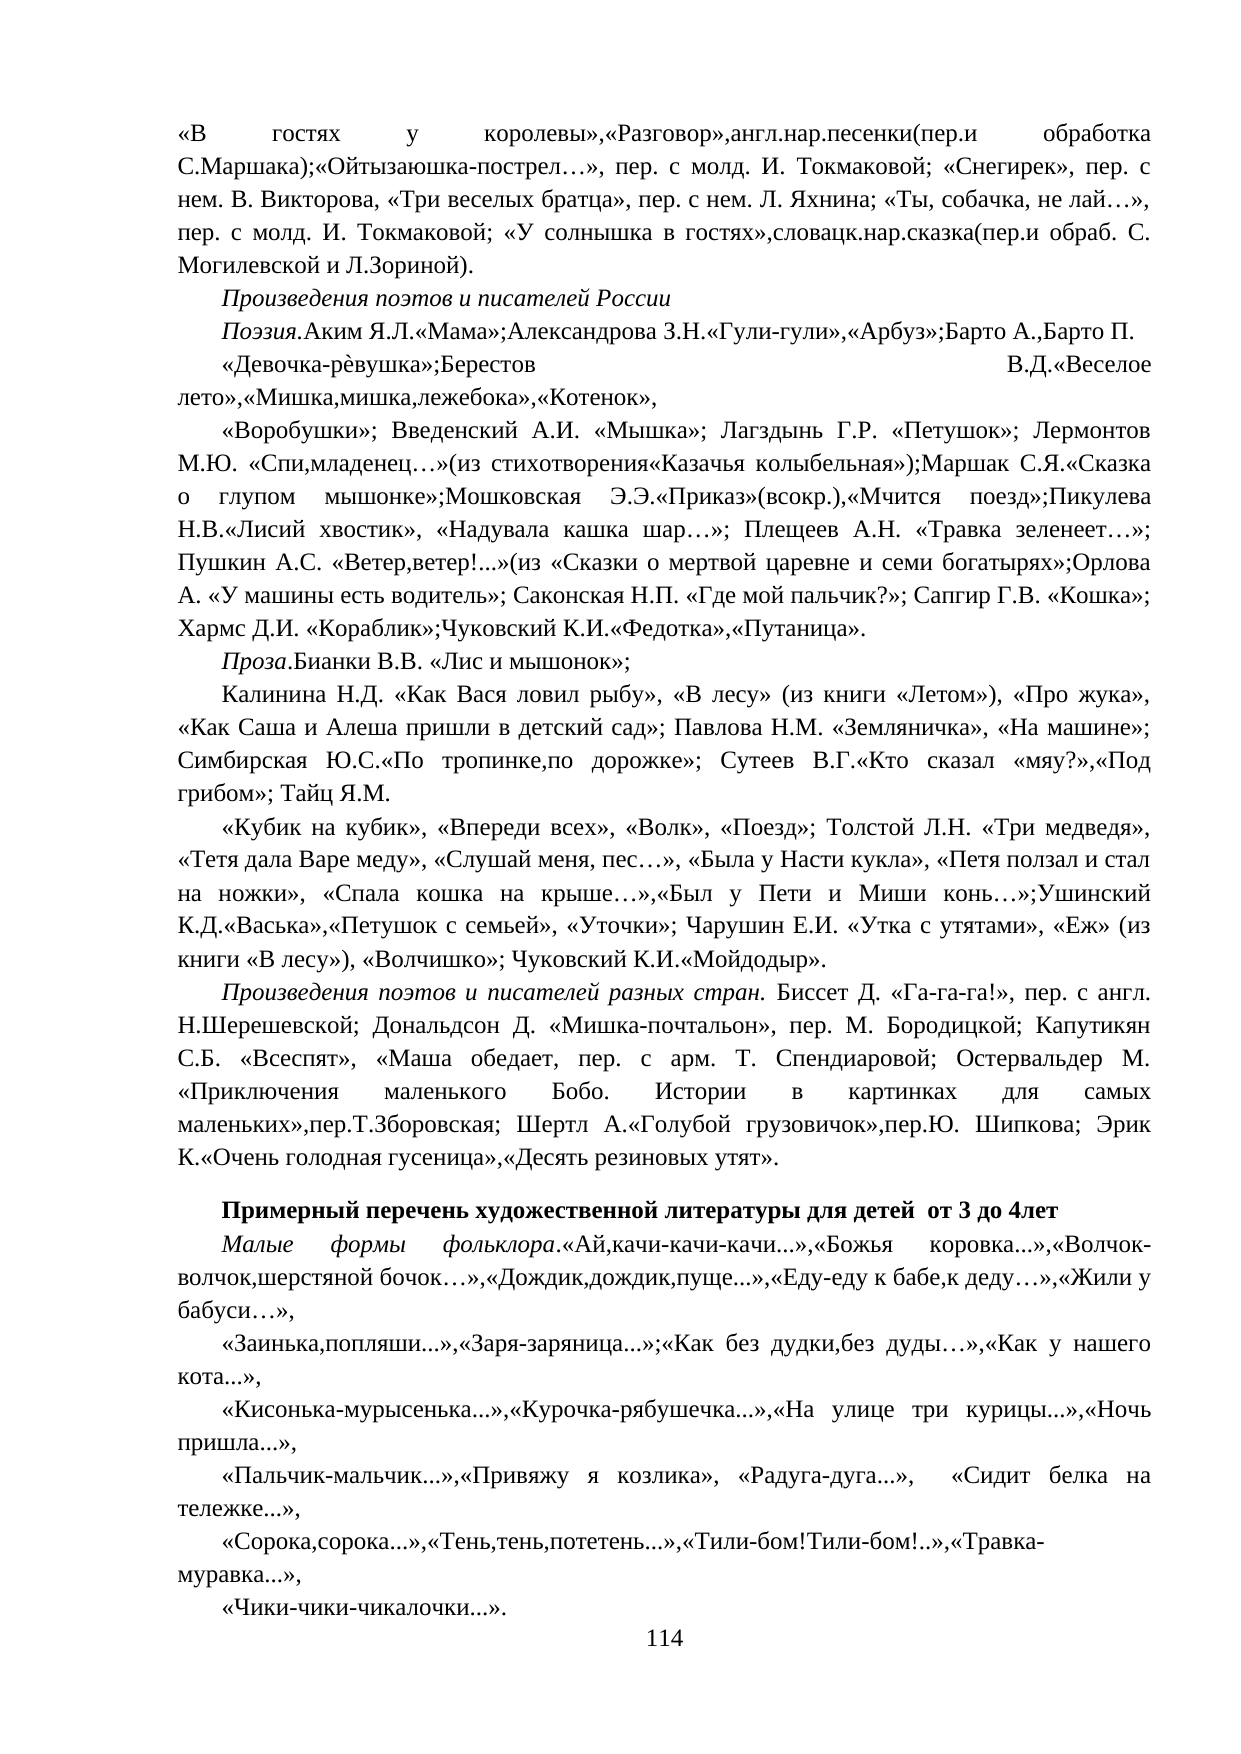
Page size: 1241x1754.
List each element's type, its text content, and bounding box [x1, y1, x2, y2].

text «Заинька,попляши...»,«Заря-заряница...»;«Как без дудки,без дуды…»,«Как у нашего кота...», [177, 1328, 1152, 1389]
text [177, 118, 1152, 279]
text «Девочка-рѐвушка»;Берестов В.Д.«Веселое лето»,«Мишка,мишка,лежебока»,«Котенок», [177, 349, 1152, 411]
subtitle Примерный перечень художественной литературы для детей от 3 до 4лет [177, 1196, 1152, 1224]
text «Сорока,сорока...»,«Тень,тень,потетень...»,«Тили-бом!Тили-бом!..»,«Травка-муравка...», [177, 1526, 1152, 1588]
text Калинина Н.Д. «Как Вася ловил рыбу», «В лесу» (из книги «Летом»), «Про жука», «Как Саша и Алеша пришли в детский сад»; Павлова Н.М. «Земляничка», «На машине»; Симбирская Ю.С.«По тропинке,по дорожке»; Сутеев В.Г.«Кто сказал «мяу?»,«Под грибом»; Тайц Я.М. [177, 679, 1152, 807]
text Произведения поэтов и писателей разных стран. Биссет Д. «Га-га-га!», пер. с англ. Н.Шерешевской; Дональдсон Д. «Мишка-почтальон», пер. М. Бородицкой; Капутикян С.Б. «Всеспят», «Маша обедает, пер. с арм. Т. Спендиаровой; Остервальдер М. «Приключения маленького Бобо. Истории в картинках для самых маленьких»,пер.Т.Зборовская; Шертл А.«Голубой грузовичок»,пер.Ю. Шипкова; Эрик К.«Очень голодная гусеница»,«Десять резиновых утят». [177, 977, 1152, 1171]
text «Кубик на кубик», «Впереди всех», «Волк», «Поезд»; Толстой Л.Н. «Три медведя», «Тетя дала Варе меду», «Слушай меня, пес…», «Была у Насти кукла», «Петя ползал и стал на ножки», «Спала кошка на крыше…»,«Был у Пети и Миши конь…»;Ушинский К.Д.«Васька»,«Петушок с семьей», «Уточки»; Чарушин Е.И. «Утка с утятами», «Еж» (из книги «В лесу»), «Волчишко»; Чуковский К.И.«Мойдодыр». [177, 812, 1152, 972]
text «Пальчик-мальчик...»,«Привяжу я козлика», «Радуга-дуга...», «Сидит белка на тележке...», [177, 1460, 1152, 1522]
text Произведения поэтов и писателей России [177, 283, 1152, 312]
text Проза.Бианки В.В. «Лис и мышонок»; [177, 646, 1152, 675]
text Малые формы фольклора.«Ай,качи-качи-качи...»,«Божья коровка...»,«Волчок-волчок,шерстяной бочок…»,«Дождик,дождик,пуще...»,«Еду-еду к бабе,к деду…»,«Жили у бабуси…», [177, 1229, 1152, 1323]
text Поэзия.Аким Я.Л.«Мама»;Александрова З.Н.«Гули-гули»,«Арбуз»;Барто А.,Барто П. [177, 316, 1152, 345]
text «Чики-чики-чикалочки...». [177, 1592, 1152, 1621]
text «Кисонька-мурысенька...»,«Курочка-рябушечка...»,«На улице три курицы...»,«Ночь пришла...», [177, 1394, 1152, 1456]
text «Воробушки»; Введенский А.И. «Мышка»; Лагздынь Г.Р. «Петушок»; Лермонтов М.Ю. «Спи,младенец…»(из стихотворения«Казачья колыбельная»);Маршак С.Я.«Сказка о глупом мышонке»;Мошковская Э.Э.«Приказ»(всокр.),«Мчится поезд»;Пикулева Н.В.«Лисий хвостик», «Надувала кашка шар…»; Плещеев А.Н. «Травка зеленеет…»; Пушкин А.С. «Ветер,ветер!...»(из «Сказки о мертвой царевне и семи богатырях»;Орлова А. «У машины есть водитель»; Саконская Н.П. «Где мой пальчик?»; Сапгир Г.В. «Кошка»; Хармс Д.И. «Кораблик»;Чуковский К.И.«Федотка»,«Путаница». [177, 415, 1152, 642]
